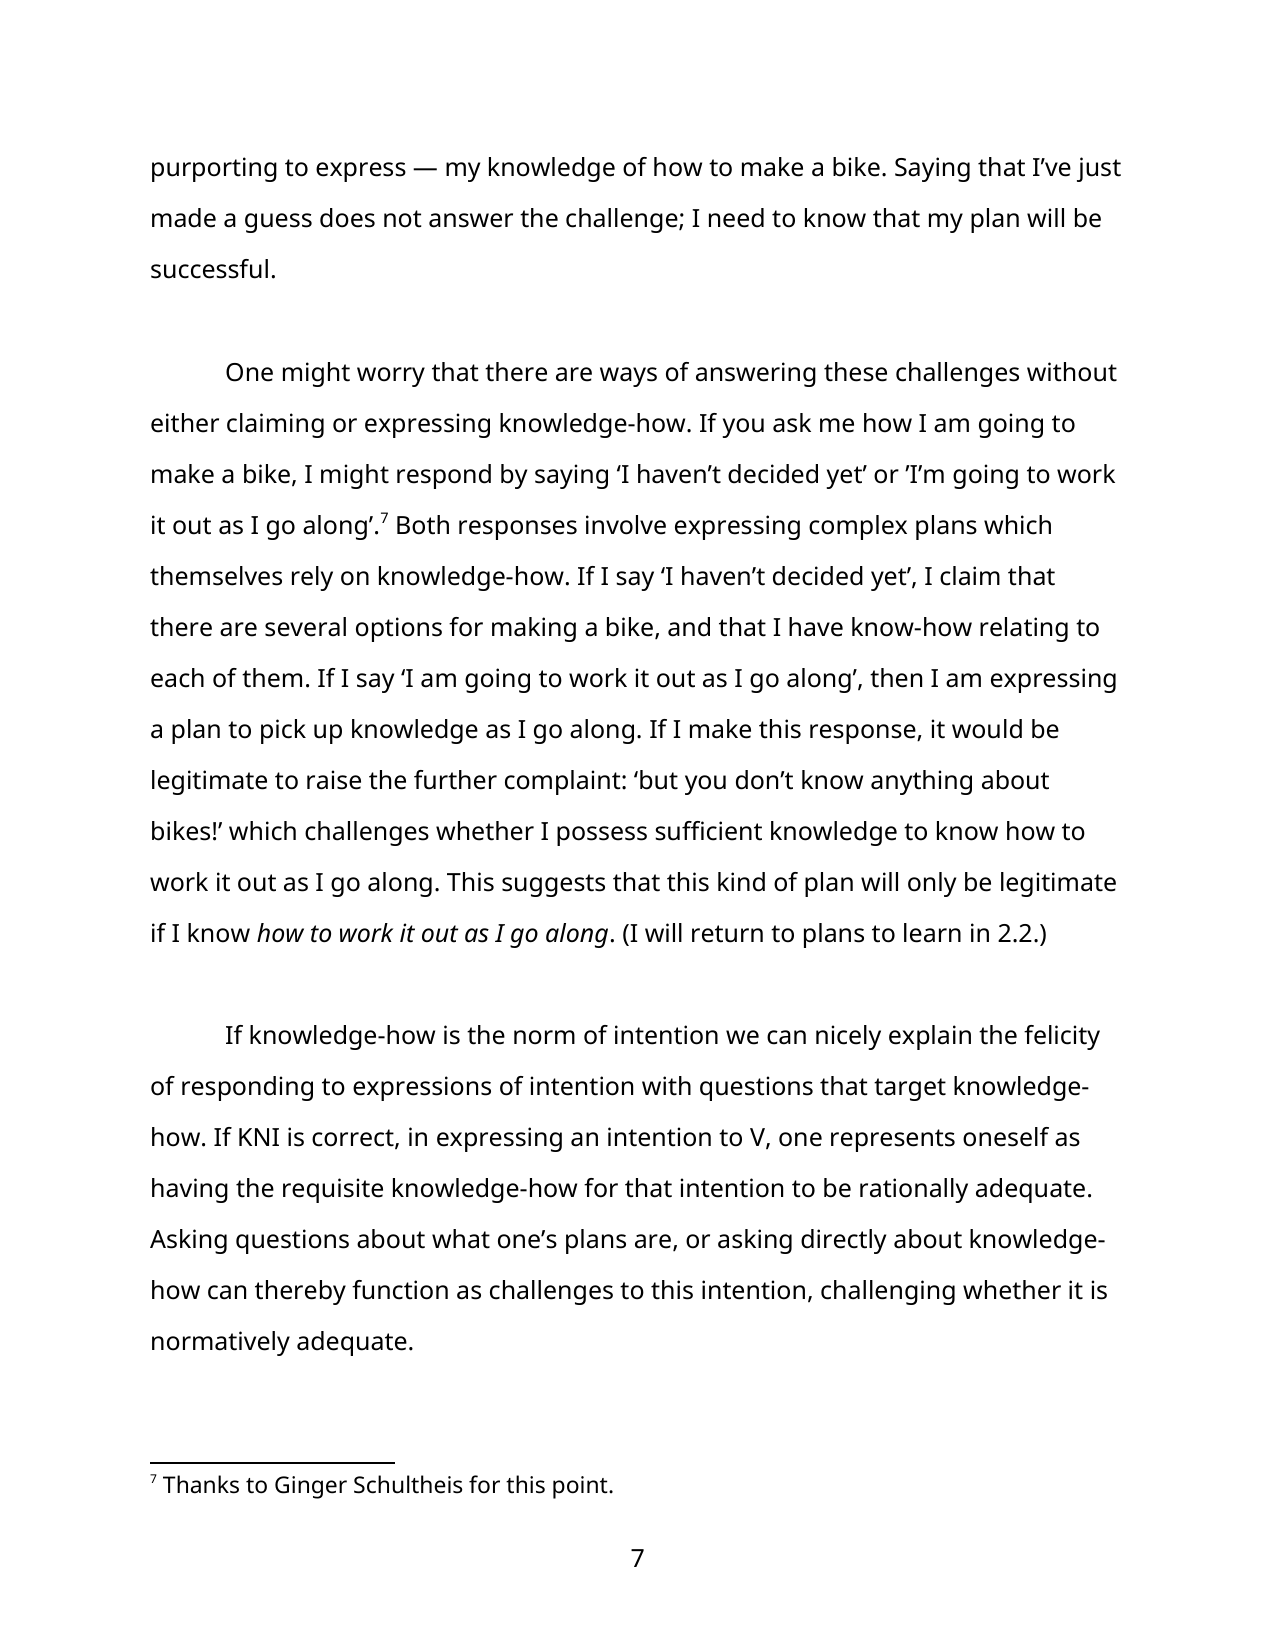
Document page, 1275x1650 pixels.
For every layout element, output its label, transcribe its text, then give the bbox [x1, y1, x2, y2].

text One might worry that there are ways of answering these challenges without either claiming or expressing knowledge-how. If you ask me how I am going to make a bike, I might respond by saying ‘I haven’t decided yet’ or ’I’m going to work it out as I go along’. Both responses involve expressing complex plans which themselves rely on knowledge-how. If I say ‘I haven’t decided yet’, I claim that there are several options for making a bike, and that I have know-how relating to each of them. If I say ‘I am going to work it out as I go along’, then I am expressing a plan to pick up knowledge as I go along. If I make this response, it would be legitimate to raise the further complaint: ‘but you don’t know anything about bikes!’ which challenges whether I possess sufficient knowledge to know how to work it out as I go along. This suggests that this kind of plan will only be legitimate if I know how to work it out as I go along. (I will return to plans to learn in 2.2.) [150, 354, 1125, 950]
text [150, 150, 1125, 286]
text If knowledge-how is the norm of intention we can nicely explain the felicity of responding to expressions of intention with questions that target knowledge-how. If KNI is correct, in expressing an intention to V, one represents oneself as having the requisite knowledge-how for that intention to be rationally adequate. Asking questions about what one’s plans are, or asking directly about knowledge-how can thereby function as challenges to this intention, challenging whether it is normatively adequate. [150, 1018, 1125, 1358]
